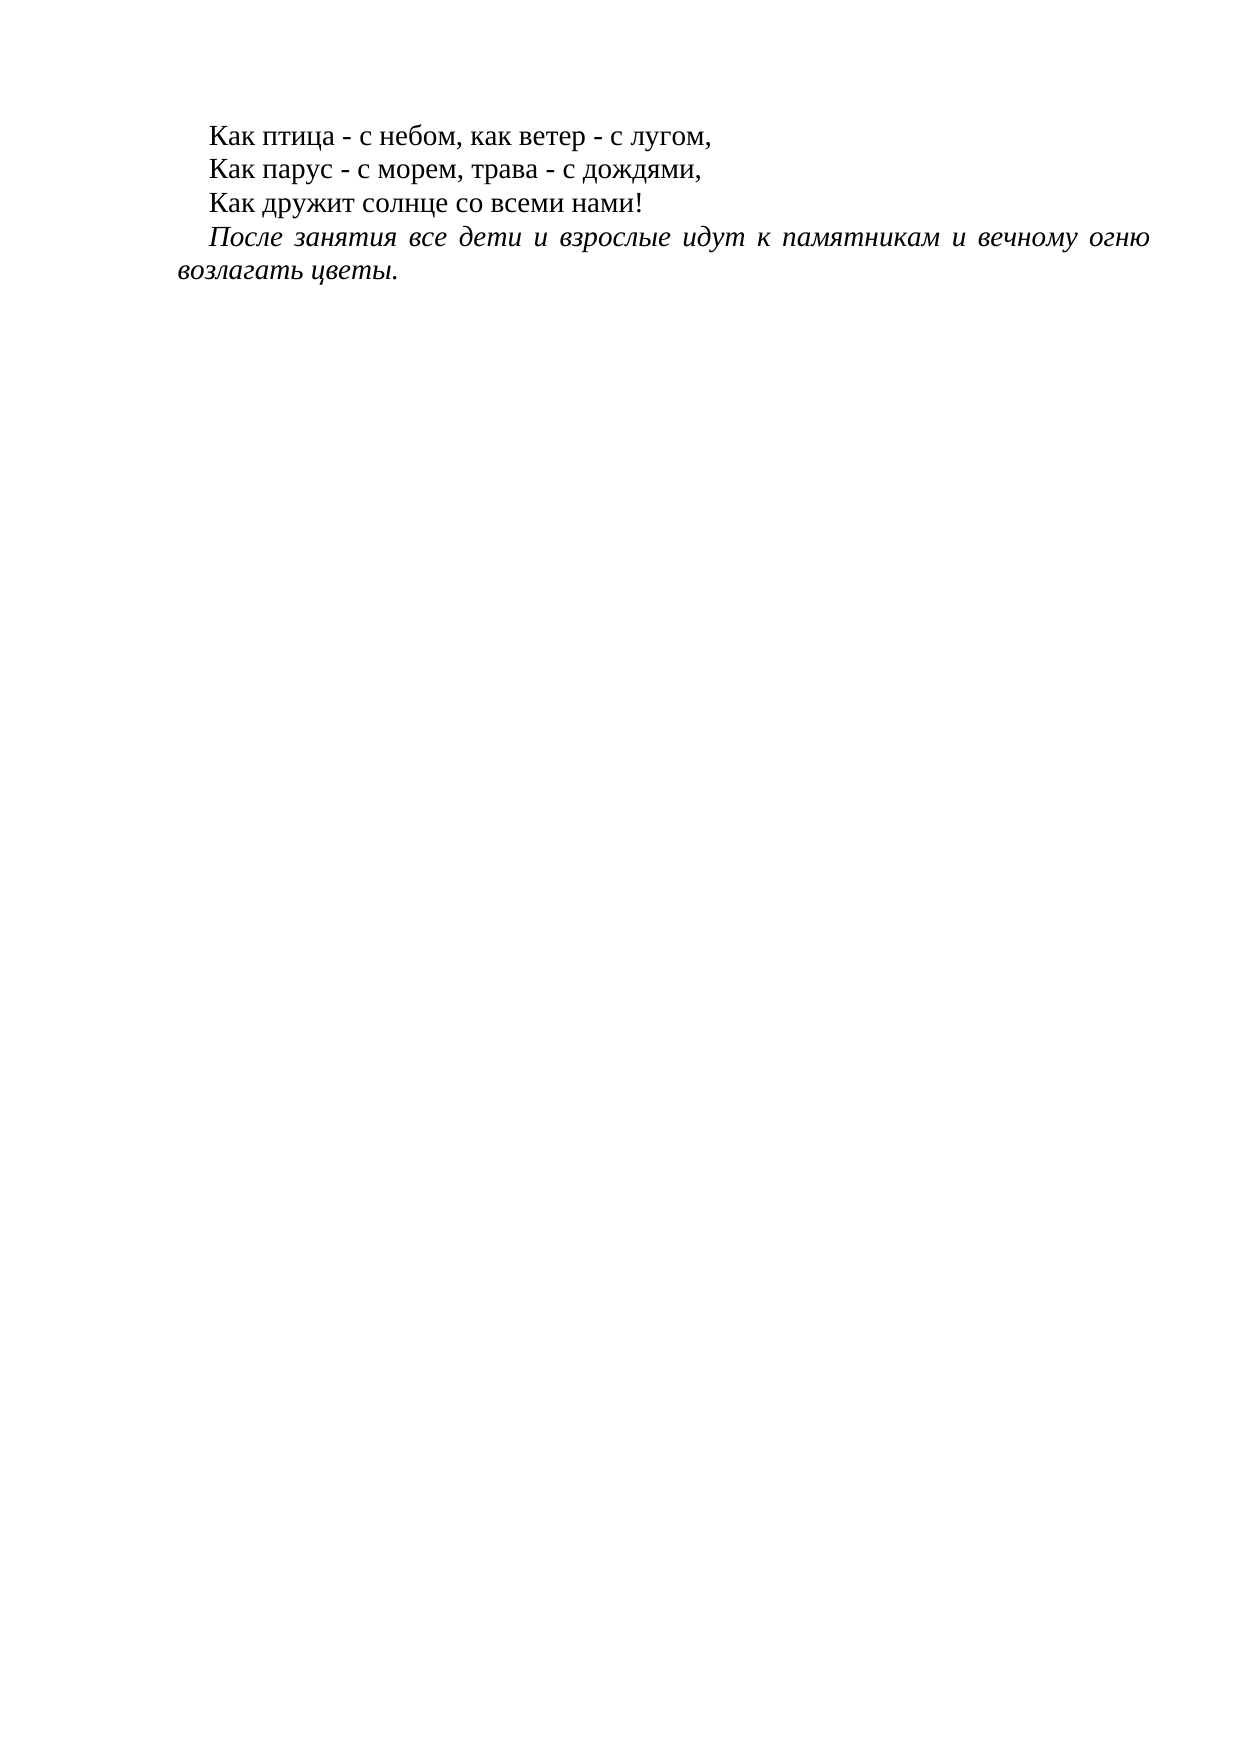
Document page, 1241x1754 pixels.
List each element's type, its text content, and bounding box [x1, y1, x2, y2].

text Как дружит солнце со всеми нами! [177, 185, 1152, 219]
text После занятия все дети и взрослые идут к памятникам и вечному огню возлагать цветы. [177, 219, 1152, 286]
text Как птица - с небом, как ветер - с лугом, [177, 118, 1152, 152]
text Как парус - с морем, трава - с дождями, [177, 152, 1152, 185]
